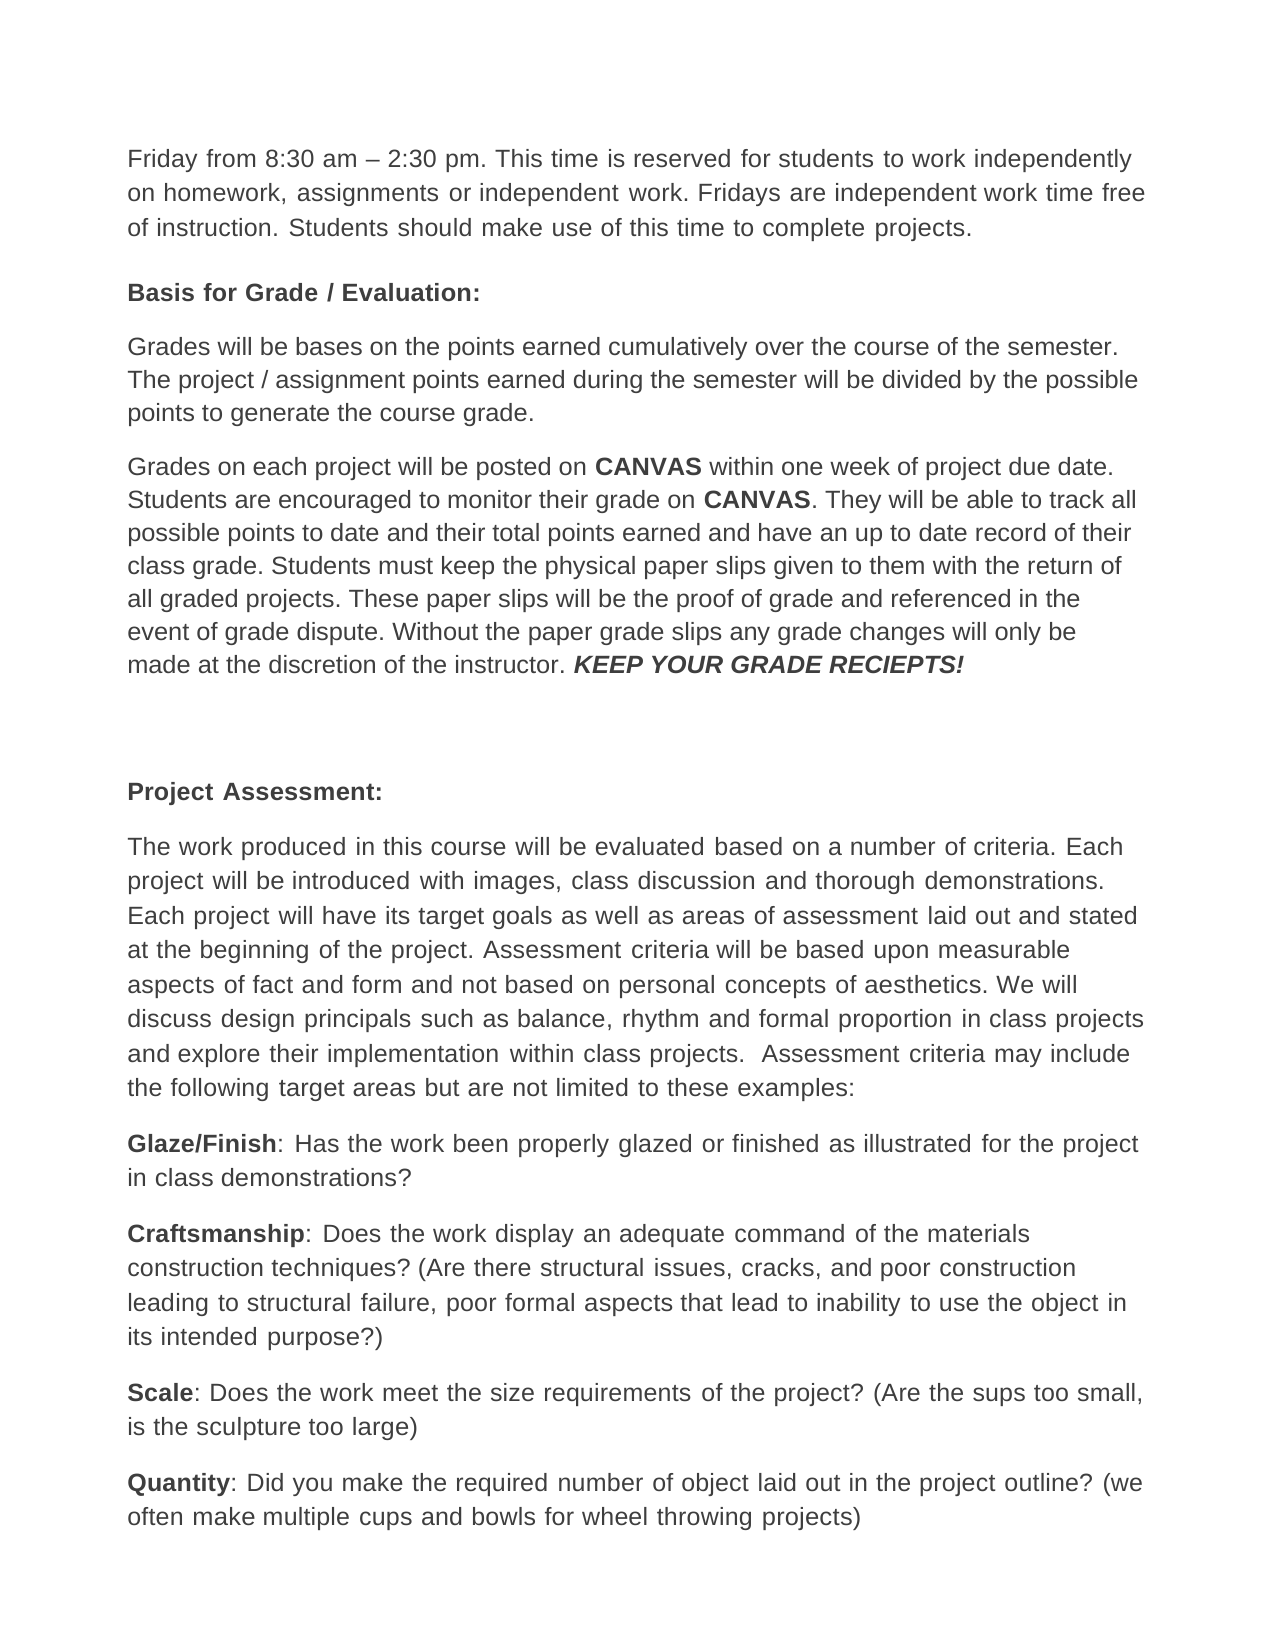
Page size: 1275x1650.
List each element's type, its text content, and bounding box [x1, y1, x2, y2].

text The work produced in this course will be evaluated based on a number of criteria. Each project will be introduced with images, class discussion and thorough demonstrations. Each project will have its target goals as well as areas of assessment laid out and stated at the beginning of the project. Assessment criteria will be based upon measurable aspects of fact and form and not based on personal concepts of aesthetics. We will discuss design principals such as balance, rhythm and formal proportion in class projects and explore their implementation within class projects. Assessment criteria may include the following target areas but are not limited to these examples: [127, 832, 1148, 1102]
text Project Assessment: [127, 777, 1148, 806]
text Craftsmanship: Does the work display an adequate command of the materials construction techniques? (Are there structural issues, cracks, and poor construction leading to structural failure, poor formal aspects that lead to inability to use the object in its intended purpose?) [127, 1219, 1148, 1351]
text Grades on each project will be posted on CANVAS within one week of project due date. Students are encouraged to monitor their grade on CANVAS. They will be able to track all possible points to date and their total points earned and have an up to date record of their class grade. Students must keep the physical paper slips given to them with the return of all graded projects. These paper slips will be the proof of grade and referenced in the event of grade dispute. Without the paper grade slips any grade changes will only be made at the discretion of the instructor. KEEP YOUR GRADE RECIEPTS! [127, 452, 1148, 679]
text Quantity: Did you make the required number of object laid out in the project outline? (we often make multiple cups and bowls for wheel throwing projects) [127, 1467, 1148, 1531]
text Grades will be bases on the points earned cumulatively over the course of the semester. The project / assignment points earned during the semester will be divided by the possible points to generate the course grade. [127, 332, 1148, 427]
text Basis for Grade / Evaluation: [127, 277, 1148, 306]
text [127, 144, 1148, 241]
text Scale: Does the work meet the size requirements of the project? (Are the sups too small, is the sculpture too large) [127, 1378, 1148, 1441]
text Glaze/Finish: Has the work been properly glazed or finished as illustrated for the project in class demonstrations? [127, 1128, 1148, 1192]
